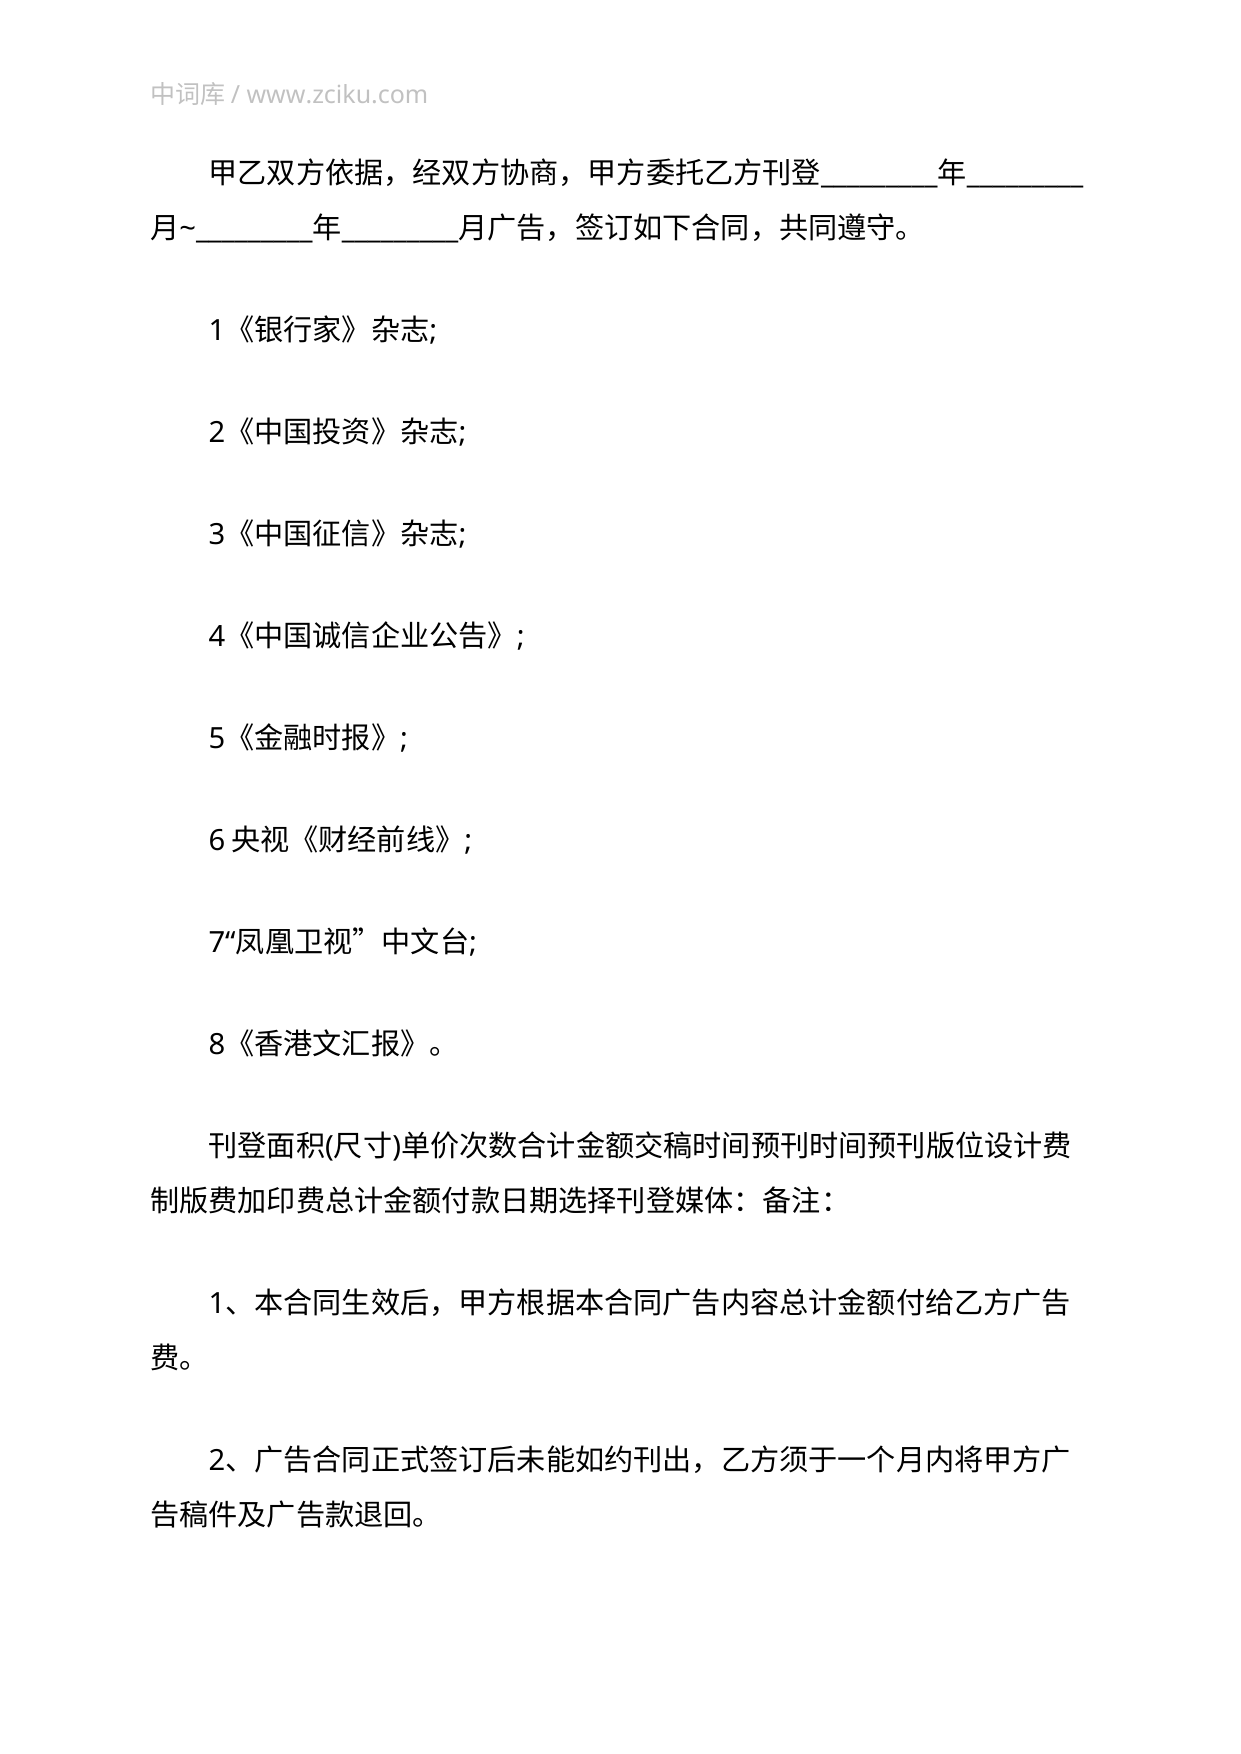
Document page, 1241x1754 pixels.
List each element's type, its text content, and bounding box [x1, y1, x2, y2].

text 4《中国诚信企业公告》; [150, 613, 1090, 655]
text 2、广告合同正式签订后未能如约刊出，乙方须于一个月内将甲方广告稿件及广告款退回。 [150, 1436, 1090, 1534]
text 8《香港文汇报》。 [150, 1021, 1090, 1063]
text 6央视《财经前线》; [150, 817, 1090, 859]
text 3《中国征信》杂志; [150, 511, 1090, 553]
text 2《中国投资》杂志; [150, 409, 1090, 451]
text 5《金融时报》; [150, 715, 1090, 757]
text 1《银行家》杂志; [150, 307, 1090, 349]
text 7“凤凰卫视”中文台; [150, 919, 1090, 961]
text 甲乙双方依据，经双方协商，甲方委托乙方刊登_________年_________月~_________年_________月广告，签订如下合同，共同遵守。 [150, 150, 1090, 247]
text 1、本合同生效后，甲方根据本合同广告内容总计金额付给乙方广告费。 [150, 1279, 1090, 1377]
text 刊登面积(尺寸)单价次数合计金额交稿时间预刊时间预刊版位设计费制版费加印费总计金额付款日期选择刊登媒体：备注： [150, 1123, 1090, 1220]
